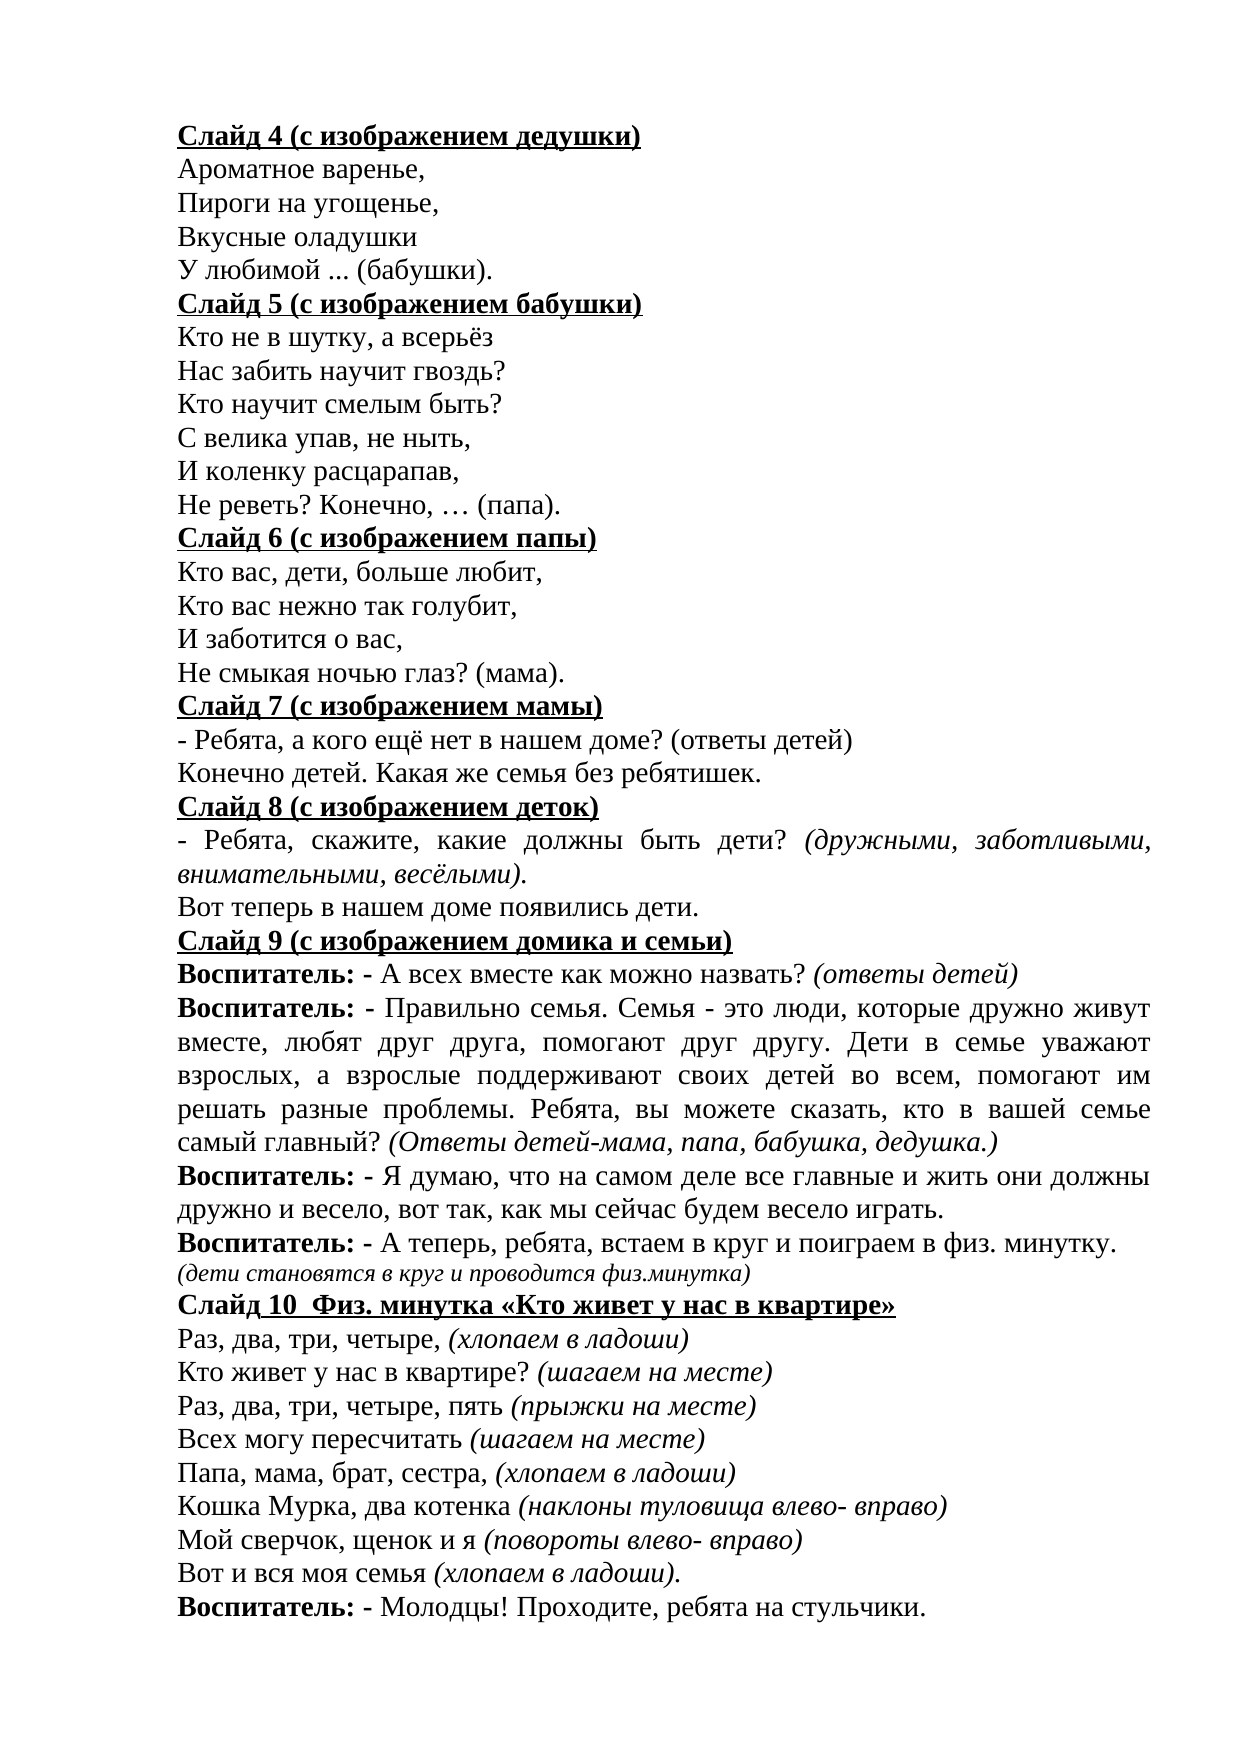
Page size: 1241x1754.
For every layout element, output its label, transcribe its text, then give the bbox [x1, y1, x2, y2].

text Кто вас нежно так голyбит, [177, 588, 1152, 621]
text Кто не в шутку, а всерьёз [177, 319, 1152, 353]
text Папа, мама, брат, сестра, (хлопаем в ладоши) [177, 1455, 1152, 1488]
text Воспитатель: - Я думаю, что на самом деле все главные и жить они должны дружно и весело, вот так, как мы сейчас будем весело играть. [177, 1158, 1152, 1225]
text Вот теперь в нашем доме появились дети. [177, 889, 1152, 923]
text И заботится о вас, [177, 621, 1152, 655]
text (дети становятся в круг и проводится физ.минутка) [177, 1258, 1152, 1287]
text Конечно детей. Какая же семья без ребятишек. [177, 755, 1152, 789]
text Слайд 4 (с изображением дедушки) [177, 118, 1152, 152]
text Кто научит смелым быть? [177, 386, 1152, 420]
text Раз, два, три, четыре, (хлопаем в ладоши) [177, 1321, 1152, 1354]
text Кошка Мурка, два котенка (наклоны туловища влево- вправо) [177, 1488, 1152, 1522]
text Раз, два, три, четыре, пять (прыжки на месте) [177, 1388, 1152, 1421]
text Слайд 5 (с изображением бабушки) [177, 286, 1152, 319]
text Мой сверчок, щенок и я (повороты влево- вправо) [177, 1522, 1152, 1556]
text Вот и вся моя семья (хлопаем в ладоши). [177, 1556, 1152, 1589]
text Слайд 6 (с изображением папы) [177, 521, 1152, 554]
text - Ребята, скажите, какие должны быть дети? (дружными, заботливыми, внимательными, весёлыми). [177, 822, 1152, 889]
text У любимой ... (бабушки). [177, 252, 1152, 286]
text Кто живет у нас в квартире? (шагаем на месте) [177, 1354, 1152, 1388]
text Слайд 9 (с изображением домика и семьи) [177, 923, 1152, 957]
text Не реветь? Конечно, … (папа). [177, 487, 1152, 521]
text Воспитатель: - Молодцы! Проходите, ребята на стульчики. [177, 1589, 1152, 1623]
text Воспитатель: - А всех вместе как можно назвать? (ответы детей) [177, 957, 1152, 990]
text Воспитатель: - Правильно семья. Семья - это люди, которые дружно живут вместе, любят друг друга, помогают друг другу. Дети в семье уважают взрослых, а взрослые поддерживают своих детей во всем, помогают им решать разные проблемы. Ребята, вы можете сказать, кто в вашей семье самый главный? (Ответы детей-мама, папа, бабушка, дедушка.) [177, 990, 1152, 1158]
text И коленку расцарапав, [177, 453, 1152, 487]
text Ароматное варенье, [177, 152, 1152, 185]
text Воспитатель: - А теперь, ребята, встаем в круг и поиграем в физ. минутку. [177, 1225, 1152, 1258]
text Слайд 10 Физ. минутка «Кто живет у нас в квартире» [177, 1287, 1152, 1321]
text Hе смыкая ночью глаз? (мама). [177, 655, 1152, 688]
text Всех могу пересчитать (шагаем на месте) [177, 1421, 1152, 1455]
text Нас забить научит гвоздь? [177, 353, 1152, 386]
text - Ребята, а кого ещё нет в нашем доме? (ответы детей) [177, 722, 1152, 755]
text Вкусные оладушки [177, 219, 1152, 252]
text С велика упав, не ныть, [177, 420, 1152, 453]
text Пироги на угощенье, [177, 185, 1152, 219]
text Слайд 8 (с изображением деток) [177, 789, 1152, 822]
text Кто вас, дети, больше любит, [177, 554, 1152, 588]
text Слайд 7 (с изображением мамы) [177, 688, 1152, 722]
